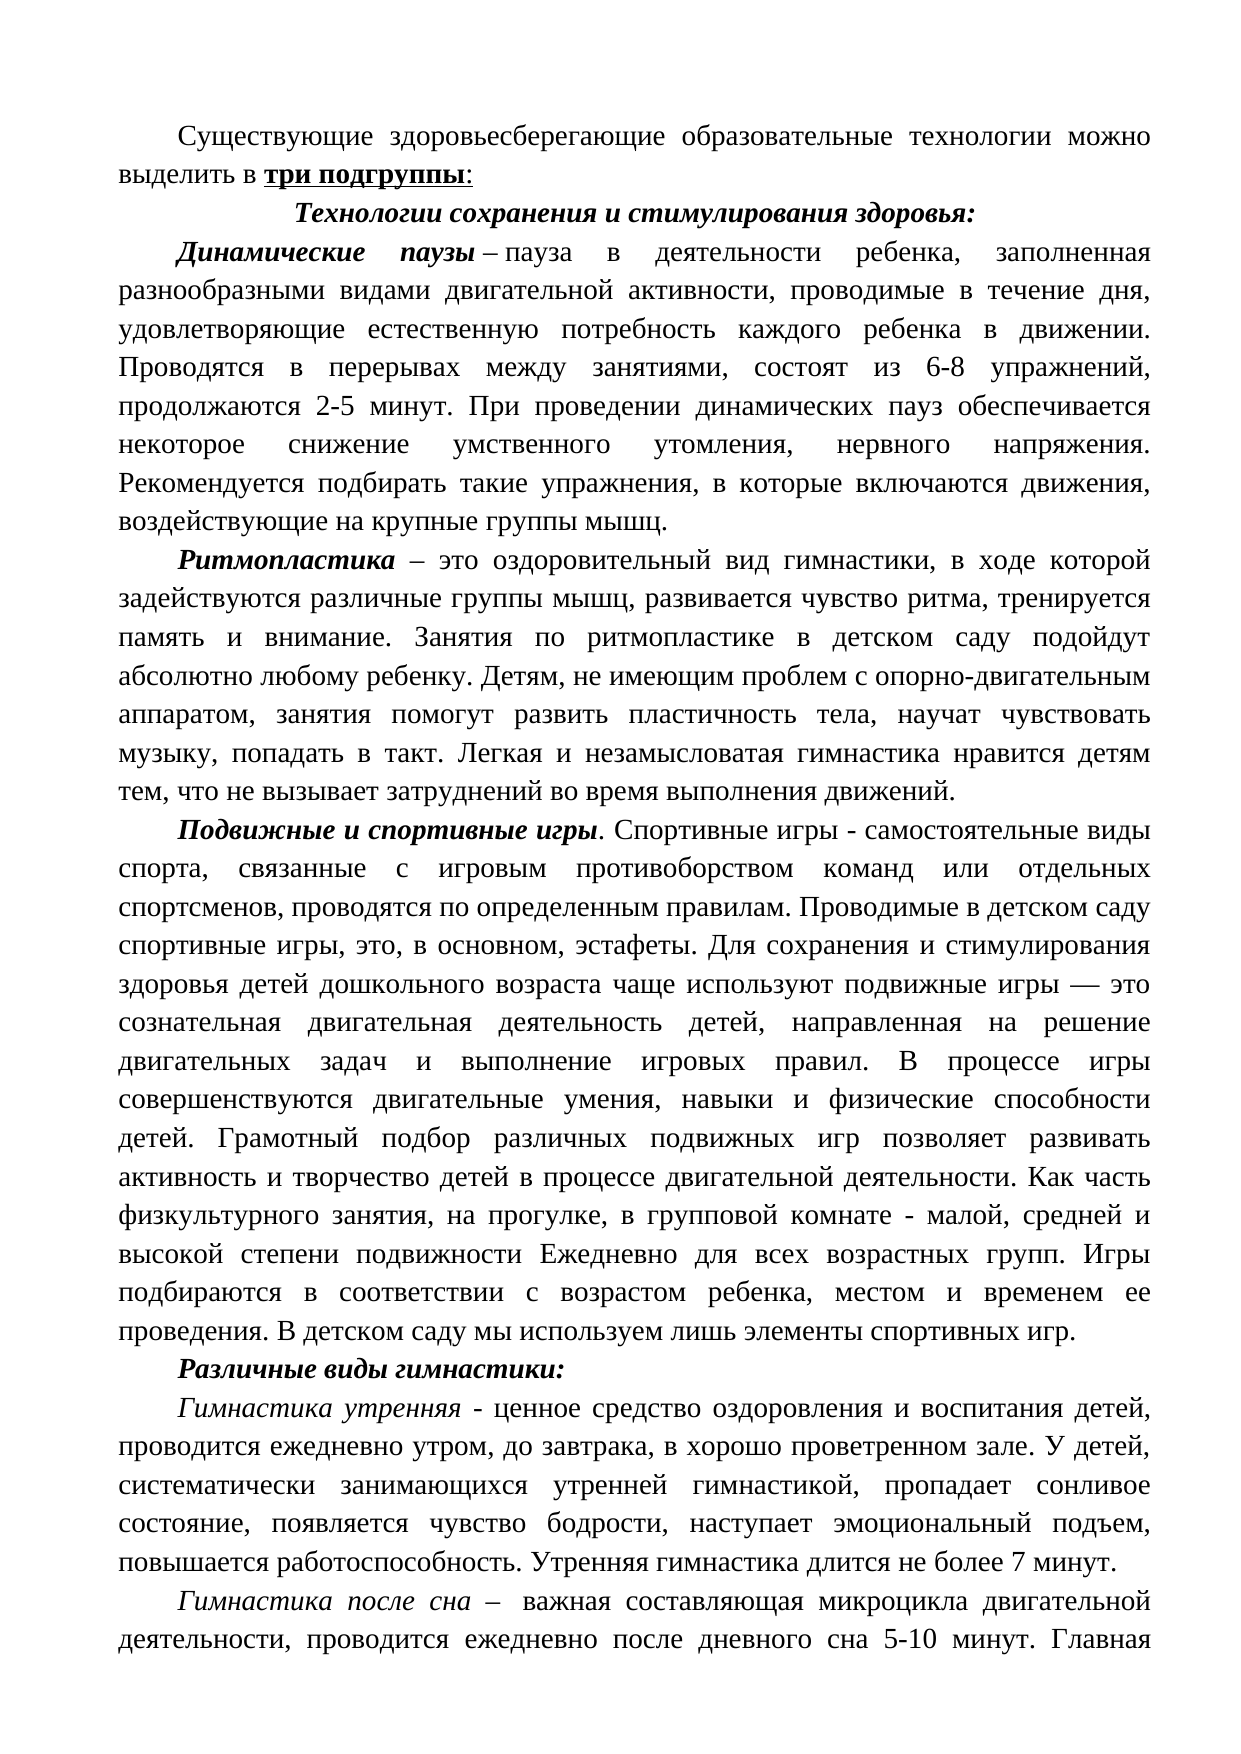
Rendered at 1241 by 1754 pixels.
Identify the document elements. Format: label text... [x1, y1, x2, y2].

text Подвижные и спортивные игры. Спортивные игры - самостоятельные виды спорта, связанные с игровым противоборством команд или отдельных спортсменов, проводятся по определенным правилам. Проводимые в детском саду спортивные игры, это, в основном, эстафеты. Для сохранения и стимулирования здоровья детей дошкольного возраста чаще используют подвижные игры — это сознательная двигательная деятельность детей, направленная на решение двигательных задач и выполнение игровых правил. В процессе игры совершенствуются двигательные умения, навыки и физические способности детей. Грамотный подбор различных подвижных игр позволяет развивать активность и творчество детей в процессе двигательной деятельности. Как часть физкультурного занятия, на прогулке, в групповой комнате - малой, средней и высокой степени подвижности Ежедневно для всех возрастных групп. Игры подбираются в соответствии с возрастом ребенка, местом и временем ее проведения. В детском саду мы используем лишь элементы спортивных игр. [118, 812, 1152, 1346]
text Ритмопластика – это оздоровительный вид гимнастики, в ходе которой задействуются различные группы мышц, развивается чувство ритма, тренируется память и внимание. Занятия по ритмопластике в детском саду подойдут абсолютно любому ребенку. Детям, не имеющим проблем с опорно-двигательным аппаратом, занятия помогут развить пластичность тела, научат чувствовать музыку, попадать в такт. Легкая и незамысловатая гимнастика нравится детям тем, что не вызывает затруднений во время выполнения движений. [118, 542, 1152, 807]
text Динамические паузы – пауза в деятельности ребенка, заполненная разнообразными видами двигательной активности, проводимые в течение дня, удовлетворяющие естественную потребность каждого ребенка в движении. Проводятся в перерывах между занятиями, состоят из 6-8 упражнений, продолжаются 2-5 минут. При проведении динамических пауз обеспечивается некоторое снижение умственного утомления, нервного напряжения. Рекомендуется подбирать такие упражнения, в которые включаются движения, воздействующие на крупные группы мышц. [118, 234, 1152, 537]
text Технологии сохранения и стимулирования здоровья: [118, 195, 1152, 229]
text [118, 1583, 1152, 1655]
text Гимнастика утренняя - ценное средство оздоровления и воспитания детей, проводится ежедневно утром, до завтрака, в хорошо проветренном зале. У детей, систематически занимающихся утренней гимнастикой, пропадает сонливое состояние, появляется чувство бодрости, наступает эмоциональный подъем, повышается работоспособность. Утренняя гимнастика длится не более 7 минут. [118, 1390, 1152, 1578]
text Различные виды гимнастики: [118, 1351, 1152, 1385]
text Существующие здоровьесберегающие образовательные технологии можно выделить в три подгруппы: [118, 118, 1152, 190]
